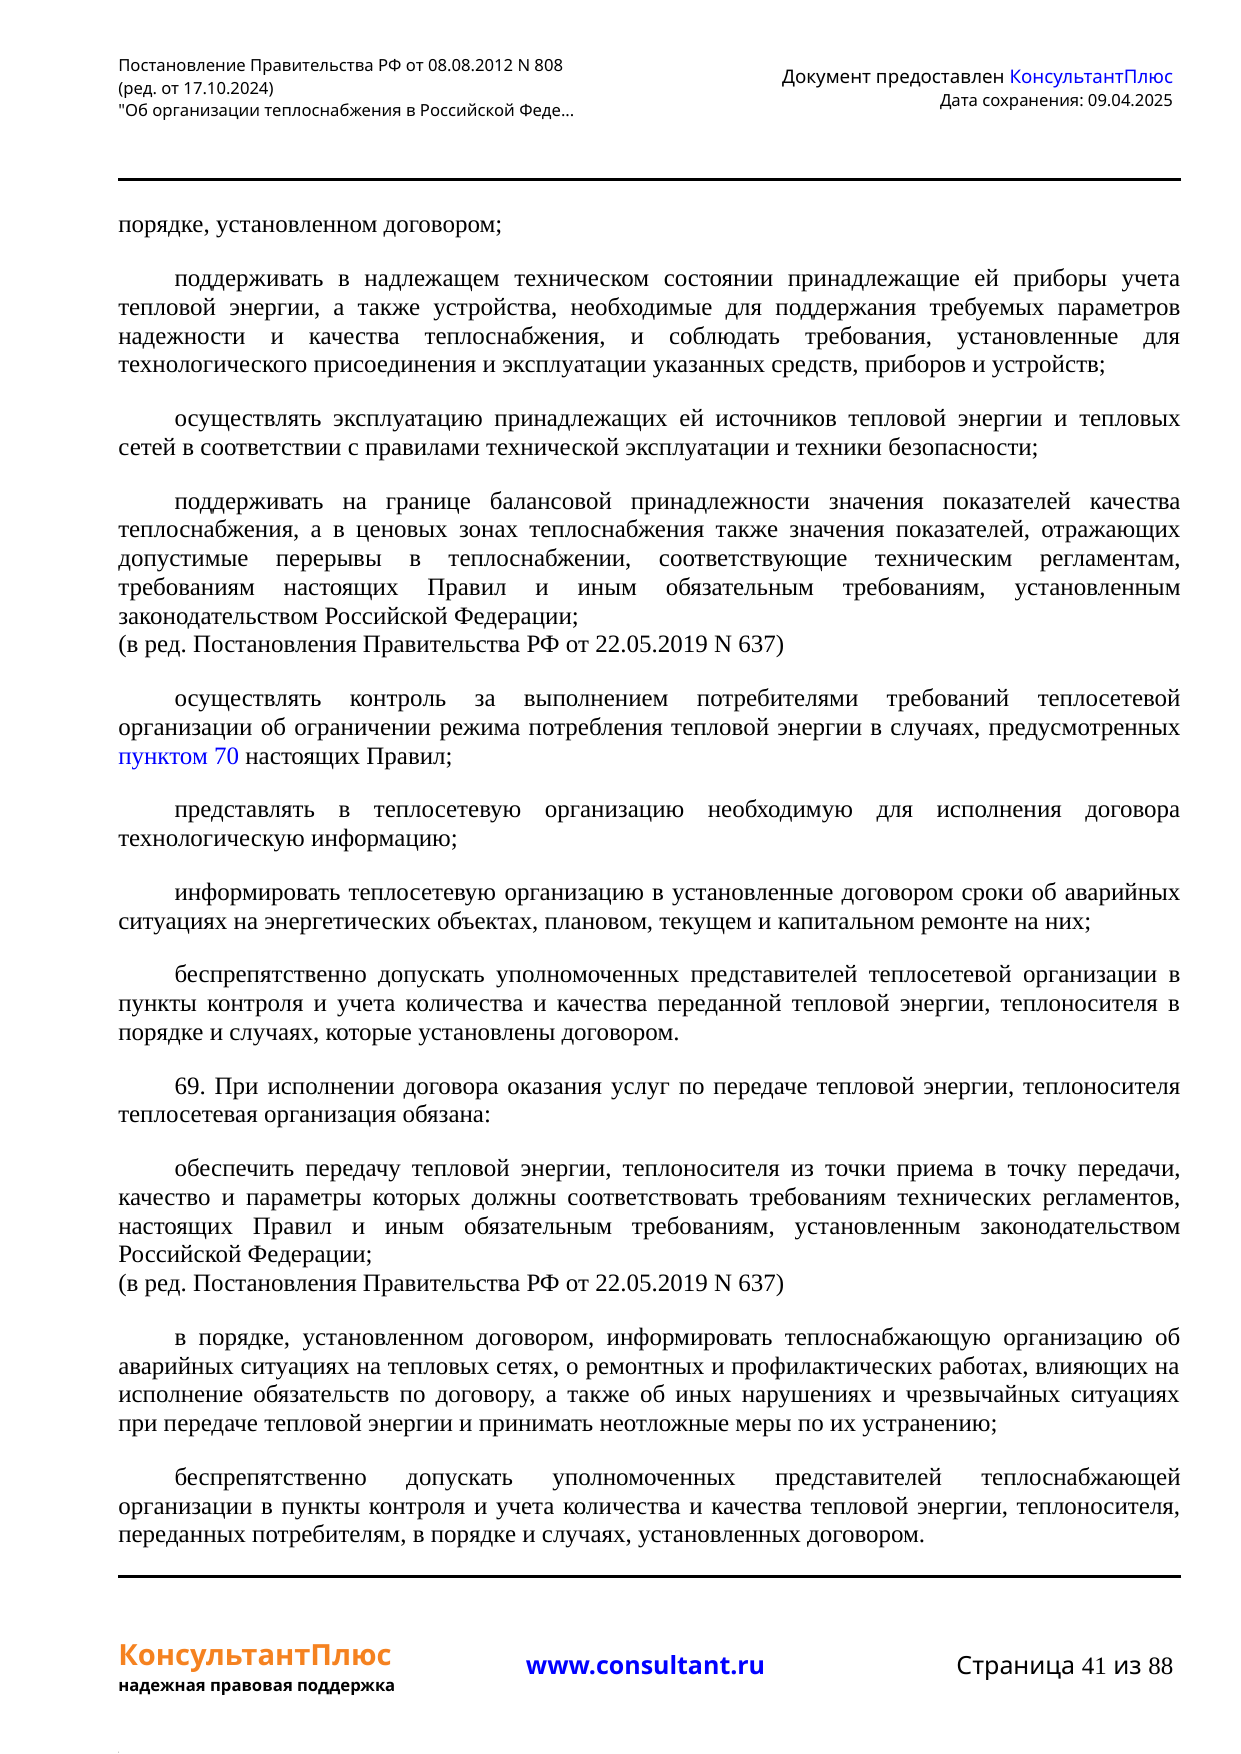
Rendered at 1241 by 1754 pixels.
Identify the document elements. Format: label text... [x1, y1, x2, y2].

text обеспечить передачу тепловой энергии, теплоносителя из точки приема в точку передачи, качество и параметры которых должны соответствовать требованиям технических регламентов, настоящих Правил и иным обязательным требованиям, установленным законодательством Российской Федерации; [118, 1153, 1181, 1268]
text в порядке, установленном договором, информировать теплоснабжающую организацию об аварийных ситуациях на тепловых сетях, о ремонтных и профилактических работах, влияющих на исполнение обязательств по договору, а также об иных нарушениях и чрезвычайных ситуациях при передаче тепловой энергии и принимать неотложные меры по их устранению; [118, 1322, 1181, 1437]
text (в ред. Постановления Правительства РФ от 22.05.2019 N 637) [118, 1268, 1181, 1297]
text беспрепятственно допускать уполномоченных представителей теплоснабжающей организации в пункты контроля и учета количества и качества тепловой энергии, теплоносителя, переданных потребителям, в порядке и случаях, установленных договором. [118, 1462, 1181, 1548]
text беспрепятственно допускать уполномоченных представителей теплосетевой организации в пункты контроля и учета количества и качества переданной тепловой энергии, теплоносителя в порядке и случаях, которые установлены договором. [118, 959, 1181, 1046]
text осуществлять контроль за выполнением потребителями требований теплосетевой организации об ограничении режима потребления тепловой энергии в случаях, предусмотренных пунктом 70 настоящих Правил; [118, 683, 1181, 769]
text (в ред. Постановления Правительства РФ от 22.05.2019 N 637) [118, 629, 1181, 658]
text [118, 209, 1181, 238]
text поддерживать на границе балансовой принадлежности значения показателей качества теплоснабжения, а в ценовых зонах теплоснабжения также значения показателей, отражающих допустимые перерывы в теплоснабжении, соответствующие техническим регламентам, требованиям настоящих Правил и иным обязательным требованиям, установленным законодательством Российской Федерации; [118, 486, 1181, 629]
text 69. При исполнении договора оказания услуг по передаче тепловой энергии, теплоносителя теплосетевая организация обязана: [118, 1071, 1181, 1128]
text поддерживать в надлежащем техническом состоянии принадлежащие ей приборы учета тепловой энергии, а также устройства, необходимые для поддержания требуемых параметров надежности и качества теплоснабжения, и соблюдать требования, установленные для технологического присоединения и эксплуатации указанных средств, приборов и устройств; [118, 263, 1181, 378]
text информировать теплосетевую организацию в установленные договором сроки об аварийных ситуациях на энергетических объектах, плановом, текущем и капитальном ремонте на них; [118, 877, 1181, 934]
text представлять в теплосетевую организацию необходимую для исполнения договора технологическую информацию; [118, 794, 1181, 852]
text осуществлять эксплуатацию принадлежащих ей источников тепловой энергии и тепловых сетей в соответствии с правилами технической эксплуатации и техники безопасности; [118, 403, 1181, 461]
